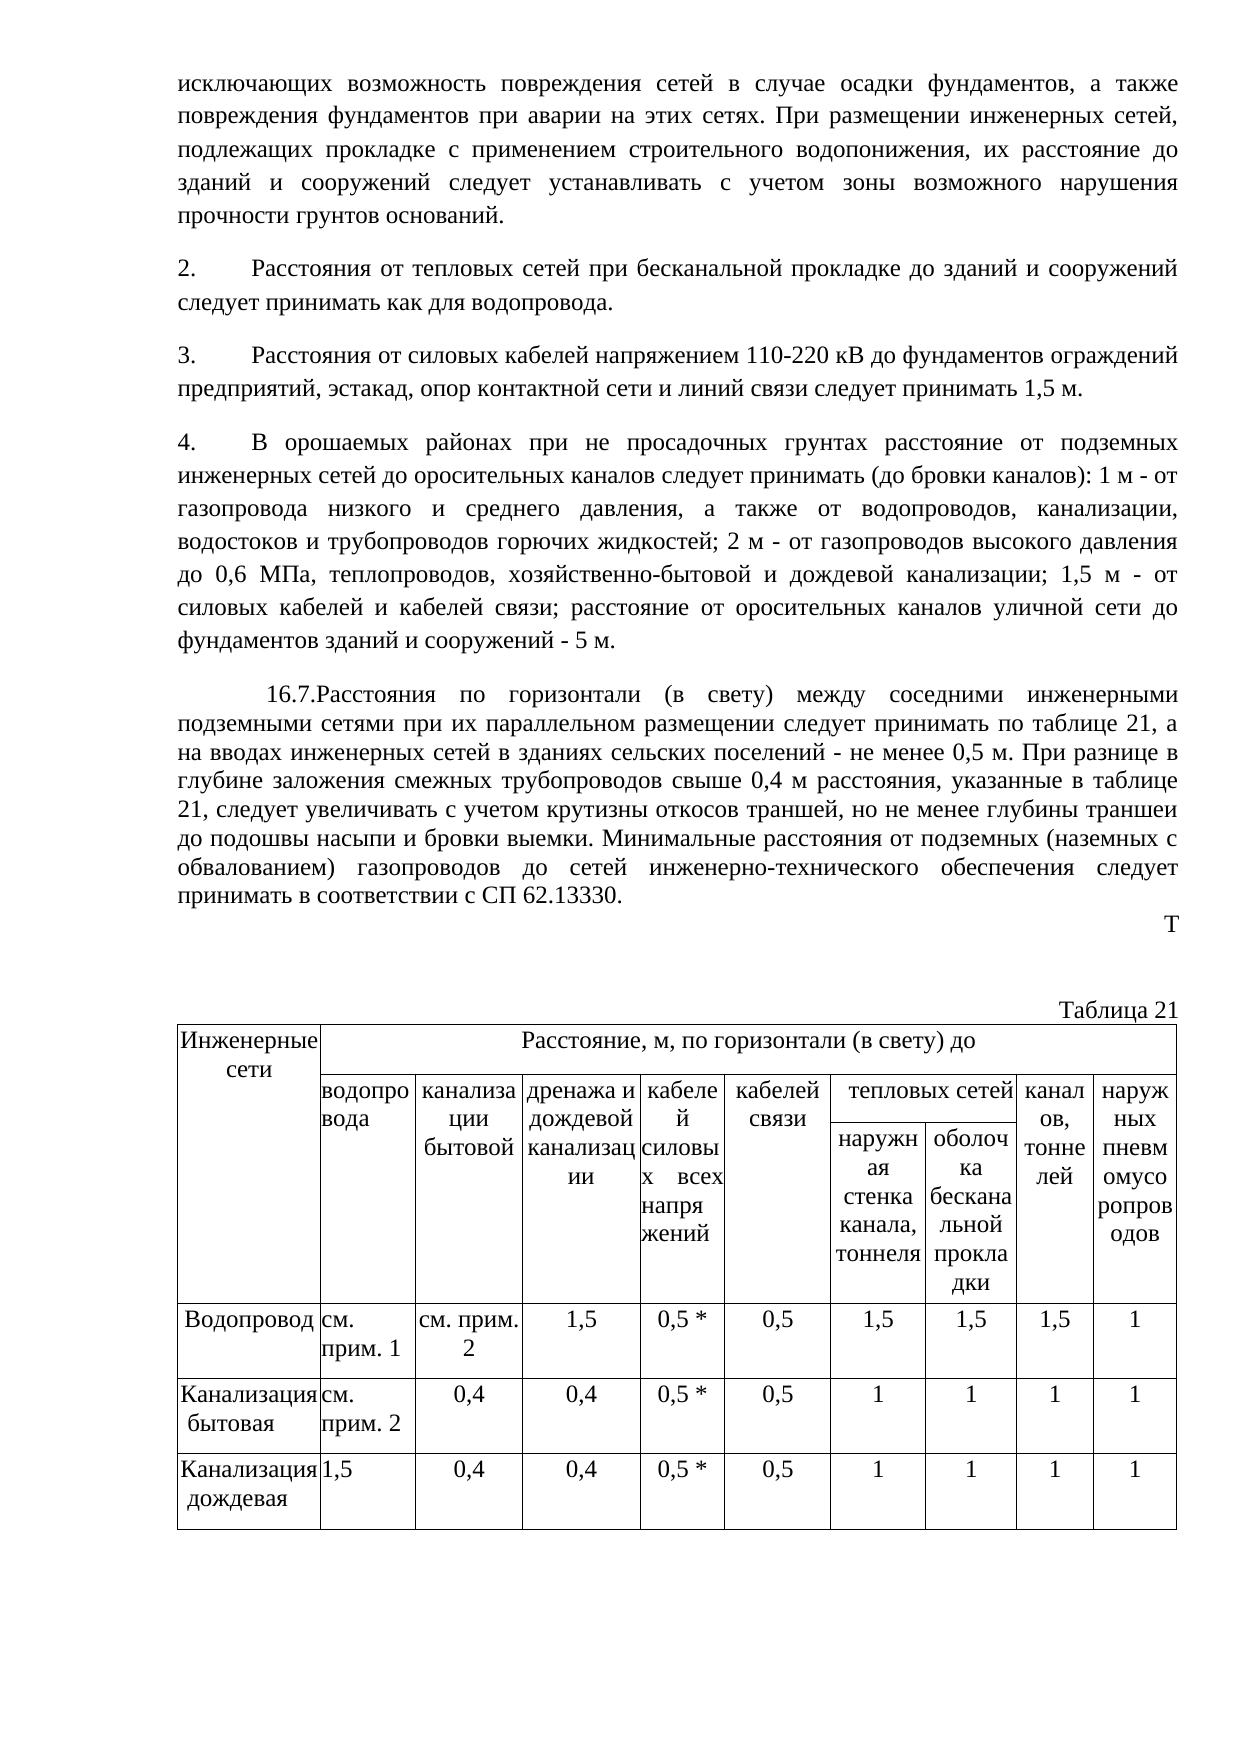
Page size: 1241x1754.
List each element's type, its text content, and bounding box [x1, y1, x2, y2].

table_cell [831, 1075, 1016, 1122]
text 16.7.Расстояния по горизонтали (в свету) между соседними инженерными подземными сетями при их параллельном размещении следует принимать по таблице 21, а на вводах инженерных сетей в зданиях сельских поселений - не менее 0,5 м. При разнице в глубине заложения смежных трубопроводов свыше 0,4 м расстояния, указанные в таблице 21, следует увеличивать с учетом крутизны откосов траншей, но не менее глубины траншеи до подошвы насыпи и бровки выемки. Минимальные расстояния от подземных (наземных с обвалованием) газопроводов до сетей инженерно-технического обеспечения следует принимать в соответствии с СП 62.13330. [177, 679, 1179, 909]
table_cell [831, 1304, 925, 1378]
list Расстояния от тепловых сетей при бесканальной прокладке до зданий и сооружений следует принимать как для водопровода. [177, 253, 1179, 315]
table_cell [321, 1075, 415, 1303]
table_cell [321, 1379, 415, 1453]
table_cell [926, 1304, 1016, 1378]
text Т [177, 909, 1179, 938]
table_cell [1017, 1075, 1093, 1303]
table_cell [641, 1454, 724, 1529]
text Таблица 21 [177, 996, 1179, 1024]
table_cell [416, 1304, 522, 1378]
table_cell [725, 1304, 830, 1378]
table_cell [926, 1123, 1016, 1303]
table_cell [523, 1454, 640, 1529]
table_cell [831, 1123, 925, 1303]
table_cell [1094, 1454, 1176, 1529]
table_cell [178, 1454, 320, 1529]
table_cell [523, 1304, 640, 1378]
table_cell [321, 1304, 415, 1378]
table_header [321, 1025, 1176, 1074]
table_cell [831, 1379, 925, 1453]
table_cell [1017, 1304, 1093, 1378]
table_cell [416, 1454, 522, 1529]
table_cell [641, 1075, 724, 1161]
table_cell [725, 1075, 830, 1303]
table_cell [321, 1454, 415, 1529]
list Расстояния от силовых кабелей напряжением 110-220 кВ до фундаментов ограждений предприятий, эстакад, опор контактной сети и линий связи следует принимать 1,5 м. [177, 340, 1179, 402]
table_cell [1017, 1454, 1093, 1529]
list В орошаемых районах при не просадочных грунтах расстояние от подземных инженерных сетей до оросительных каналов следует принимать (до бровки каналов): 1 м - от газопровода низкого и среднего давления, а также от водопроводов, канализации, водостоков и трубопроводов горючих жидкостей; 2 м - от газопроводов высокого давления до 0,6 МПа, теплопроводов, хозяйственно-бытовой и дождевой канализации; 1,5 м - от силовых кабелей и кабелей связи; расстояние от оросительных каналов уличной сети до фундаментов зданий и сооружений - 5 м. [177, 427, 1179, 654]
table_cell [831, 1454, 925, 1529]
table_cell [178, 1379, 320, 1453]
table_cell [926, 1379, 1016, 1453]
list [177, 68, 1179, 228]
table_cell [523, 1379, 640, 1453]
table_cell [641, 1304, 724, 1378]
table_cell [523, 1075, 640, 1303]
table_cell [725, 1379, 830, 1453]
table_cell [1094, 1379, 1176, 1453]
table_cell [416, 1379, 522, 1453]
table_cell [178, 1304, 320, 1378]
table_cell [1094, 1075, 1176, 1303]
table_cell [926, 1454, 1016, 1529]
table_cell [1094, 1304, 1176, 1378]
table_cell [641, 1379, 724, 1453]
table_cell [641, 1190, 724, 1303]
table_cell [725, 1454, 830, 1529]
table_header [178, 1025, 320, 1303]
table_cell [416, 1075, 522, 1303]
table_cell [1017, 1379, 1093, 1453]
